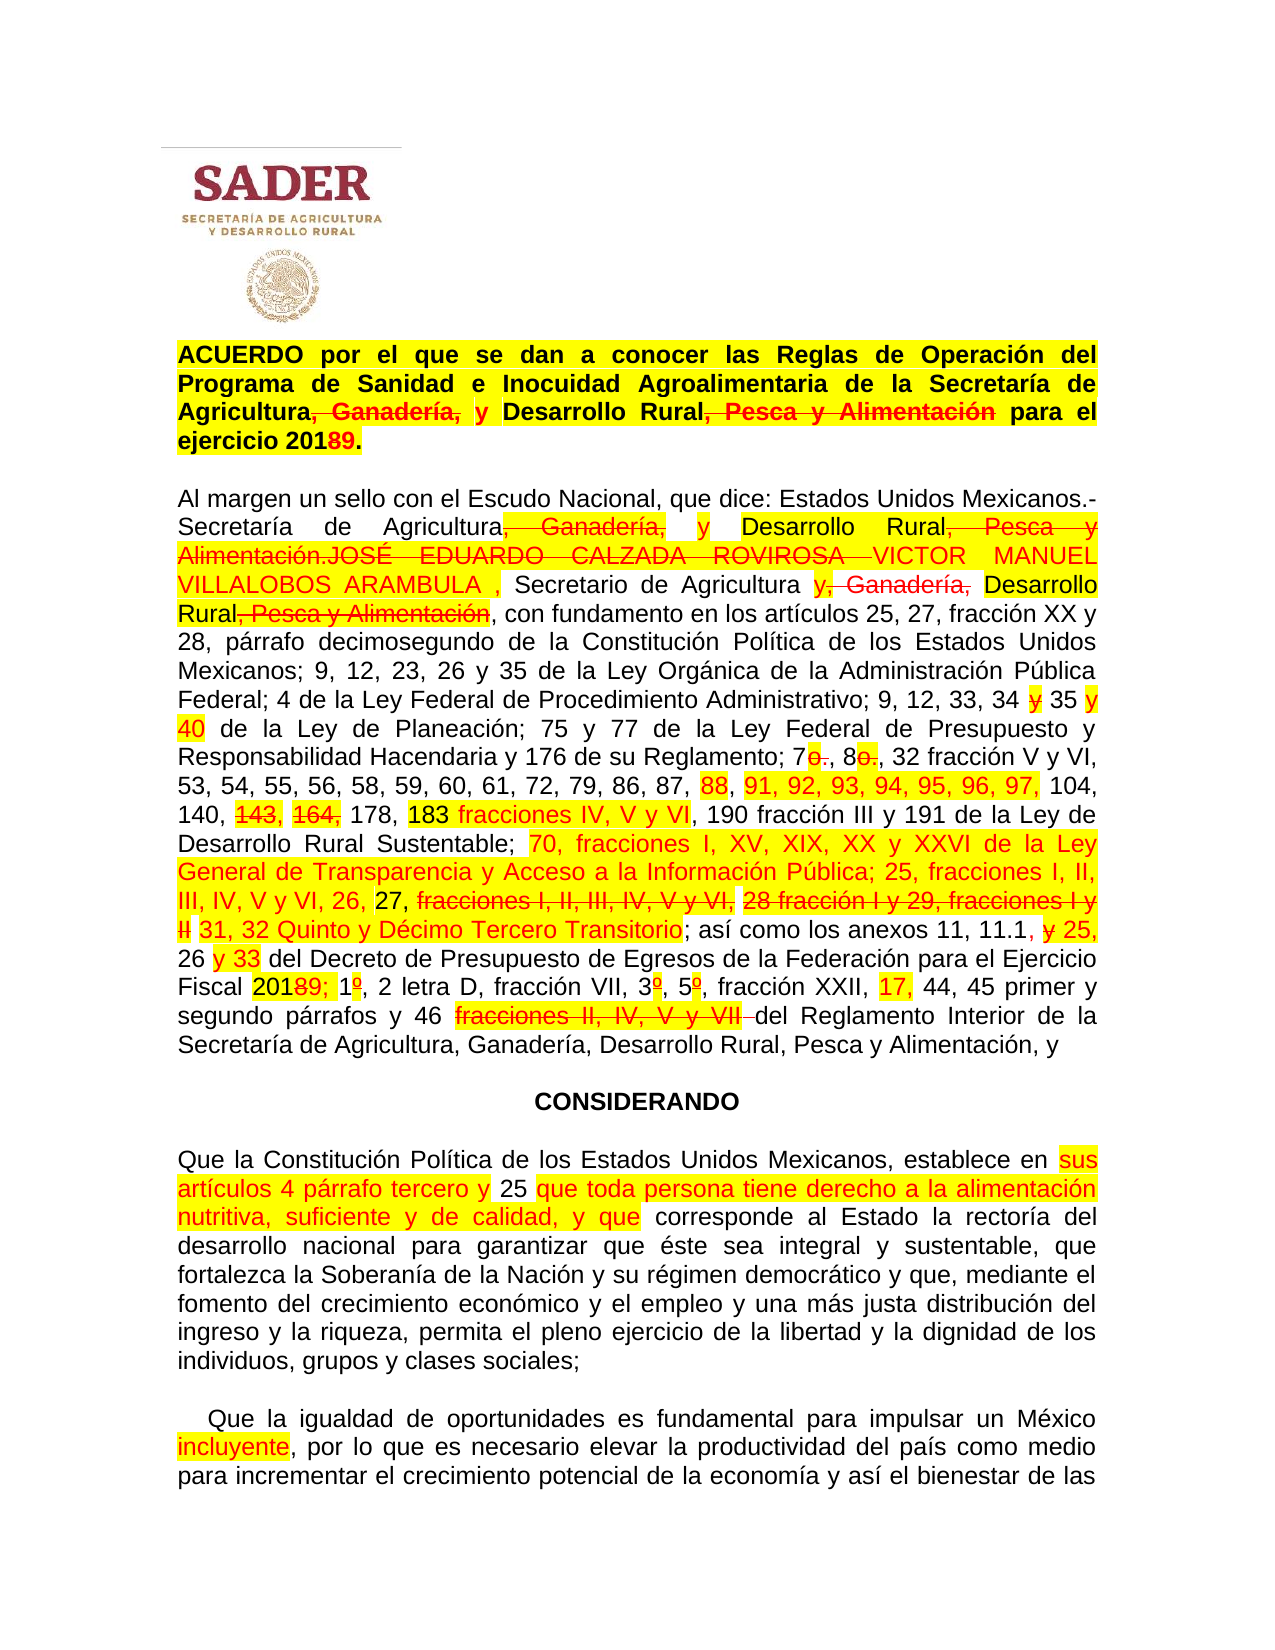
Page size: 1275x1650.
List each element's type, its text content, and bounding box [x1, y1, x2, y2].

text Que la Constitución Política de los Estados Unidos Mexicanos, establece en sus artículos 4 párrafo tercero y 25 que toda persona tiene derecho a la alimentación nutritiva, suficiente y de calidad, y que corresponde al Estado la rectoría del desarrollo nacional para garantizar que éste sea integral y sustentable, que fortalezca la Soberanía de la Nación y su régimen democrático y que, mediante el fomento del crecimiento económico y el empleo y una más justa distribución del ingreso y la riqueza, permita el pleno ejercicio de la libertad y la dignidad de los individuos, grupos y clases sociales; [177, 1202, 1098, 1375]
text Que la Constitución Política de los Estados Unidos Mexicanos, establece en sus artículos 4 párrafo tercero y 25 que toda persona tiene derecho a la alimentación nutritiva, suficiente y de calidad, y que corresponde al Estado la rectoría del desarrollo nacional para garantizar que éste sea integral y sustentable, que fortalezca la Soberanía de la Nación y su régimen democrático y que, mediante el fomento del crecimiento económico y el empleo y una más justa distribución del ingreso y la riqueza, permita el pleno ejercicio de la libertad y la dignidad de los individuos, grupos y clases sociales; [177, 1145, 1098, 1202]
text Al margen un sello con el Escudo Nacional, que dice: Estados Unidos Mexicanos.- Secretaría de Agricultura, Ganadería, y Desarrollo Rural, Pesca y Alimentación.JOSÉ EDUARDO CALZADA ROVIROSA VICTOR MANUEL VILLALOBOS ARAMBULA , Secretario de Agricultura y, Ganadería, Desarrollo Rural, Pesca y Alimentación, con fundamento en los artículos 25, 27, fracción XX y 28, párrafo decimosegundo de la Constitución Política de los Estados Unidos Mexicanos; 9, 12, 23, 26 y 35 de la Ley Orgánica de la Administración Pública Federal; 4 de la Ley Federal de Procedimiento Administrativo; 9, 12, 33, 34 y 35 y 40 de la Ley de Planeación; 75 y 77 de la Ley Federal de Presupuesto y Responsabilidad Hacendaria y 176 de su Reglamento; 7o., 8o., 32 fracción V y VI, 53, 54, 55, 56, 58, 59, 60, 61, 72, 79, 86, 87, 88, 91, 92, 93, 94, 95, 96, 97, 104, 140, 143, 164, 178, 183 fracciones IV, V y VI, 190 fracción III y 191 de la Ley de Desarrollo Rural Sustentable; 70, fracciones I, XV, XIX, XX y XXVI de la Ley General de Transparencia y Acceso a la Información Pública; 25, fracciones I, II, III, IV, V y VI, 26, 27, fracciones I, II, III, IV, V y VI, 28 fracción I y 29, fracciones I y II 31, 32 Quinto y Décimo Tercero Transitorio; así como los anexos 11, 11.1, y 25, 26 y 33 del Decreto de Presupuesto de Egresos de la Federación para el Ejercicio Fiscal 20189; 1º, 2 letra D, fracción VII, 3º, 5º, fracción XXII, 17, 44, 45 primer y segundo párrafos y 46 fracciones II, IV, V y VII del Reglamento Interior de la Secretaría de Agricultura, Ganadería, Desarrollo Rural, Pesca y Alimentación, y [177, 570, 1098, 857]
list ACUERDO por el que se dan a conocer las Reglas de Operación del Programa de Sanidad e Inocuidad Agroalimentaria de la Secretaría de Agricultura, Ganadería, y Desarrollo Rural, Pesca y Alimentación para el ejercicio 20189. [362, 397, 1098, 455]
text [177, 1403, 1098, 1490]
picture [161, 147, 402, 340]
list CONSIDERANDO [176, 1087, 1098, 1116]
text Al margen un sello con el Escudo Nacional, que dice: Estados Unidos Mexicanos.- Secretaría de Agricultura, Ganadería, y Desarrollo Rural, Pesca y Alimentación.JOSÉ EDUARDO CALZADA ROVIROSA VICTOR MANUEL VILLALOBOS ARAMBULA , Secretario de Agricultura y, Ganadería, Desarrollo Rural, Pesca y Alimentación, con fundamento en los artículos 25, 27, fracción XX y 28, párrafo decimosegundo de la Constitución Política de los Estados Unidos Mexicanos; 9, 12, 23, 26 y 35 de la Ley Orgánica de la Administración Pública Federal; 4 de la Ley Federal de Procedimiento Administrativo; 9, 12, 33, 34 y 35 y 40 de la Ley de Planeación; 75 y 77 de la Ley Federal de Presupuesto y Responsabilidad Hacendaria y 176 de su Reglamento; 7o., 8o., 32 fracción V y VI, 53, 54, 55, 56, 58, 59, 60, 61, 72, 79, 86, 87, 88, 91, 92, 93, 94, 95, 96, 97, 104, 140, 143, 164, 178, 183 fracciones IV, V y VI, 190 fracción III y 191 de la Ley de Desarrollo Rural Sustentable; 70, fracciones I, XV, XIX, XX y XXVI de la Ley General de Transparencia y Acceso a la Información Pública; 25, fracciones I, II, III, IV, V y VI, 26, 27, fracciones I, II, III, IV, V y VI, 28 fracción I y 29, fracciones I y II 31, 32 Quinto y Décimo Tercero Transitorio; así como los anexos 11, 11.1, y 25, 26 y 33 del Decreto de Presupuesto de Egresos de la Federación para el Ejercicio Fiscal 20189; 1º, 2 letra D, fracción VII, 3º, 5º, fracción XXII, 17, 44, 45 primer y segundo párrafos y 46 fracciones II, IV, V y VII del Reglamento Interior de la Secretaría de Agricultura, Ganadería, Desarrollo Rural, Pesca y Alimentación, y [177, 886, 1098, 1058]
